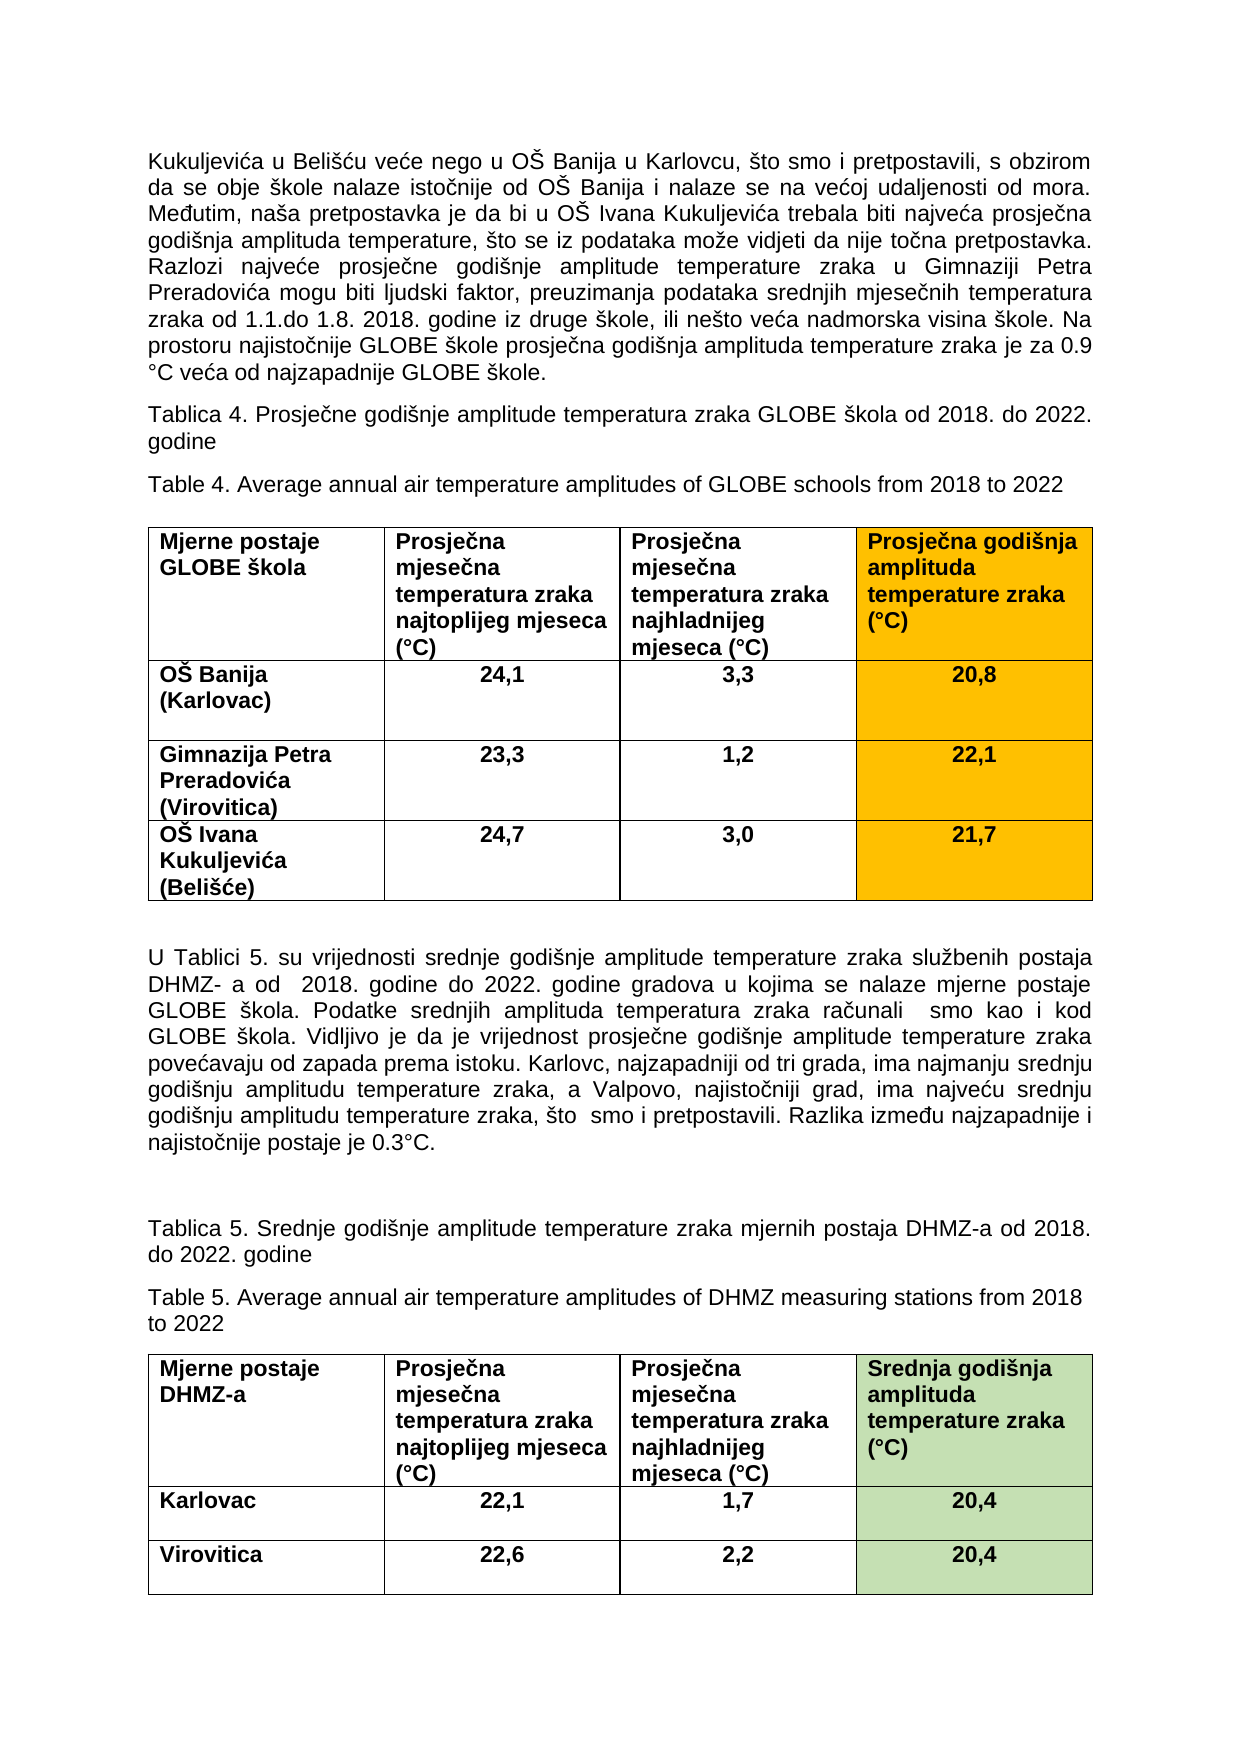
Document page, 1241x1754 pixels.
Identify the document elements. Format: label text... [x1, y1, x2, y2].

table_cell OŠ Banija (Karlovac) [149, 661, 384, 740]
text Table 5. Average annual air temperature amplitudes of DHMZ measuring stations from 2018 to 2022 [148, 1284, 1093, 1337]
table_cell 3,0 [621, 821, 856, 900]
table_header Mjerne postaje GLOBE škola [149, 528, 384, 660]
table_cell 3,3 [621, 661, 856, 740]
table_header Prosječna mjesečna temperatura zraka najhladnijeg mjeseca (°C) [621, 1355, 856, 1486]
table_header Srednja godišnja amplituda temperature zraka (°C) [857, 1355, 1092, 1486]
table_cell 22,6 [385, 1541, 619, 1594]
table_header Prosječna godišnja amplituda temperature zraka (°C) [857, 528, 1092, 660]
table_cell 1,7 [621, 1487, 856, 1540]
table_cell Gimnazija Petra Preradovića (Virovitica) [149, 741, 384, 820]
table_header Prosječna mjesečna temperatura zraka najtoplijeg mjeseca (°C) [385, 528, 619, 660]
table_cell 23,3 [385, 741, 619, 820]
table_header Prosječna mjesečna temperatura zraka najhladnijeg mjeseca (°C) [621, 528, 856, 660]
table_cell 24,1 [385, 661, 619, 740]
table_cell 22,1 [857, 741, 1092, 820]
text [148, 148, 1093, 385]
table_cell 2,2 [621, 1541, 856, 1594]
text Table 4. Average annual air temperature amplitudes of GLOBE schools from 2018 to 2022 [148, 471, 1093, 497]
table_cell 20,8 [857, 661, 1092, 740]
table_cell OŠ Ivana Kukuljevića (Belišće) [149, 821, 384, 900]
text U Tablici 5. su vrijednosti srednje godišnje amplitude temperature zraka službenih postaja DHMZ- a od 2018. godine do 2022. godine gradova u kojima se nalaze mjerne postaje GLOBE škola. Podatke srednjih amplituda temperatura zraka računali smo kao i kod GLOBE škola. Vidljivo je da je vrijednost prosječne godišnje amplitude temperature zraka povećavaju od zapada prema istoku. Karlovc, najzapadniji od tri grada, ima najmanju srednju godišnju amplitudu temperature zraka, a Valpovo, najistočniji grad, ima najveću srednju godišnju amplitudu temperature zraka, što smo i pretpostavili. Razlika između najzapadnije i najistočnije postaje je 0.3°C. [148, 944, 1093, 1155]
table_cell 1,2 [621, 741, 856, 820]
table_cell 20,4 [857, 1487, 1092, 1540]
text Tablica 4. Prosječne godišnje amplitude temperatura zraka GLOBE škola od 2018. do 2022. godine [148, 401, 1093, 454]
table_cell Virovitica [149, 1541, 384, 1594]
table_cell 21,7 [857, 821, 1092, 900]
table_cell Karlovac [149, 1487, 384, 1540]
text Tablica 5. Srednje godišnje amplitude temperature zraka mjernih postaja DHMZ-a od 2018. do 2022. godine [148, 1215, 1093, 1267]
table_cell 24,7 [385, 821, 619, 900]
table_header Prosječna mjesečna temperatura zraka najtoplijeg mjeseca (°C) [385, 1355, 619, 1486]
table_cell 20,4 [857, 1541, 1092, 1594]
table_header Mjerne postaje DHMZ-a [149, 1355, 384, 1486]
table_cell 22,1 [385, 1487, 619, 1540]
